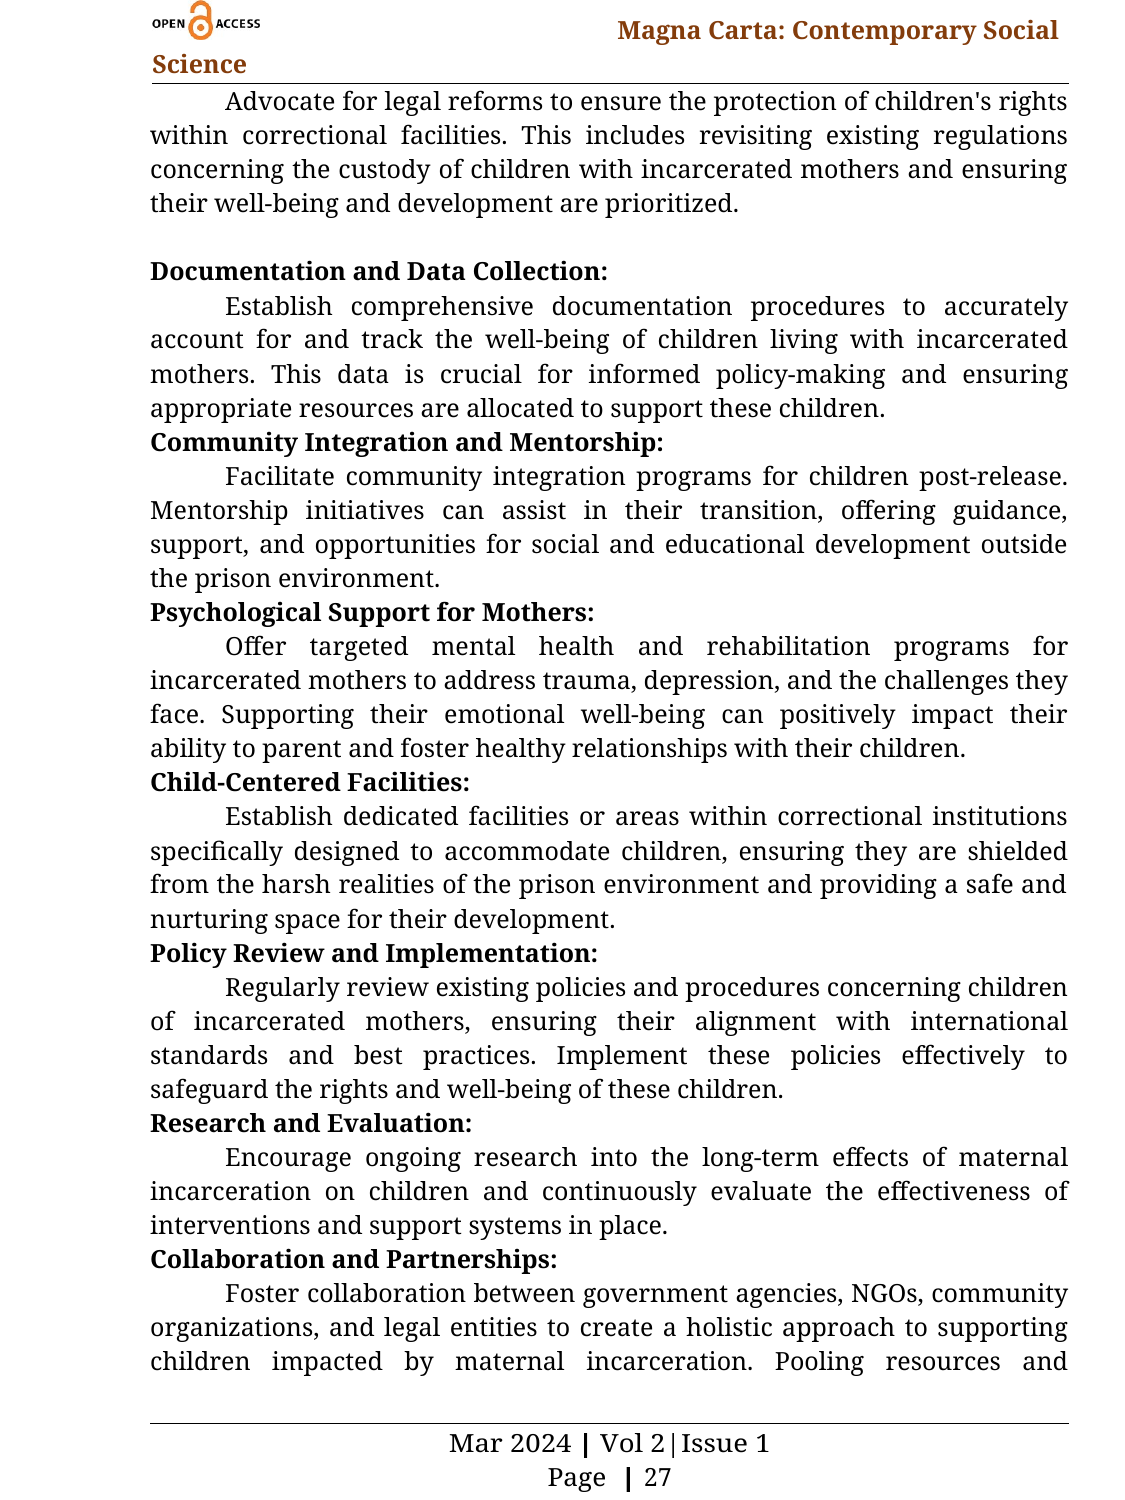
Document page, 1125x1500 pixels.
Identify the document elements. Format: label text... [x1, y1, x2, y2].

text Establish dedicated facilities or areas within correctional institutions specifically designed to accommodate children, ensuring they are shielded from the harsh realities of the prison environment and providing a safe and nurturing space for their development. [150, 799, 1069, 935]
text Policy Review and Implementation: [150, 935, 1069, 969]
text Research and Evaluation: [150, 1106, 1069, 1140]
picture [152, 0, 260, 40]
text Collaboration and Partnerships: [150, 1242, 1069, 1276]
text Establish comprehensive documentation procedures to accurately account for and track the well-being of children living with incarcerated mothers. This data is crucial for informed policy-making and ensuring appropriate resources are allocated to support these children. [150, 288, 1069, 424]
text Documentation and Data Collection: [150, 254, 1069, 288]
text Advocate for legal reforms to ensure the protection of children's rights within correctional facilities. This includes revisiting existing regulations concerning the custody of children with incarcerated mothers and ensuring their well-being and development are prioritized. [150, 84, 1069, 220]
text Offer targeted mental health and rehabilitation programs for incarcerated mothers to address trauma, depression, and the challenges they face. Supporting their emotional well-being can positively impact their ability to parent and foster healthy relationships with their children. [150, 629, 1069, 765]
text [150, 1276, 1069, 1378]
text Encourage ongoing research into the long-term effects of maternal incarceration on children and continuously evaluate the effectiveness of interventions and support systems in place. [150, 1140, 1069, 1242]
text Child-Centered Facilities: [150, 765, 1069, 799]
text Facilitate community integration programs for children post-release. Mentorship initiatives can assist in their transition, offering guidance, support, and opportunities for social and educational development outside the prison environment. [150, 458, 1069, 595]
text Regularly review existing policies and procedures concerning children of incarcerated mothers, ensuring their alignment with international standards and best practices. Implement these policies effectively to safeguard the rights and well-being of these children. [150, 969, 1069, 1106]
text Community Integration and Mentorship: [150, 424, 1069, 458]
text Psychological Support for Mothers: [150, 595, 1069, 629]
